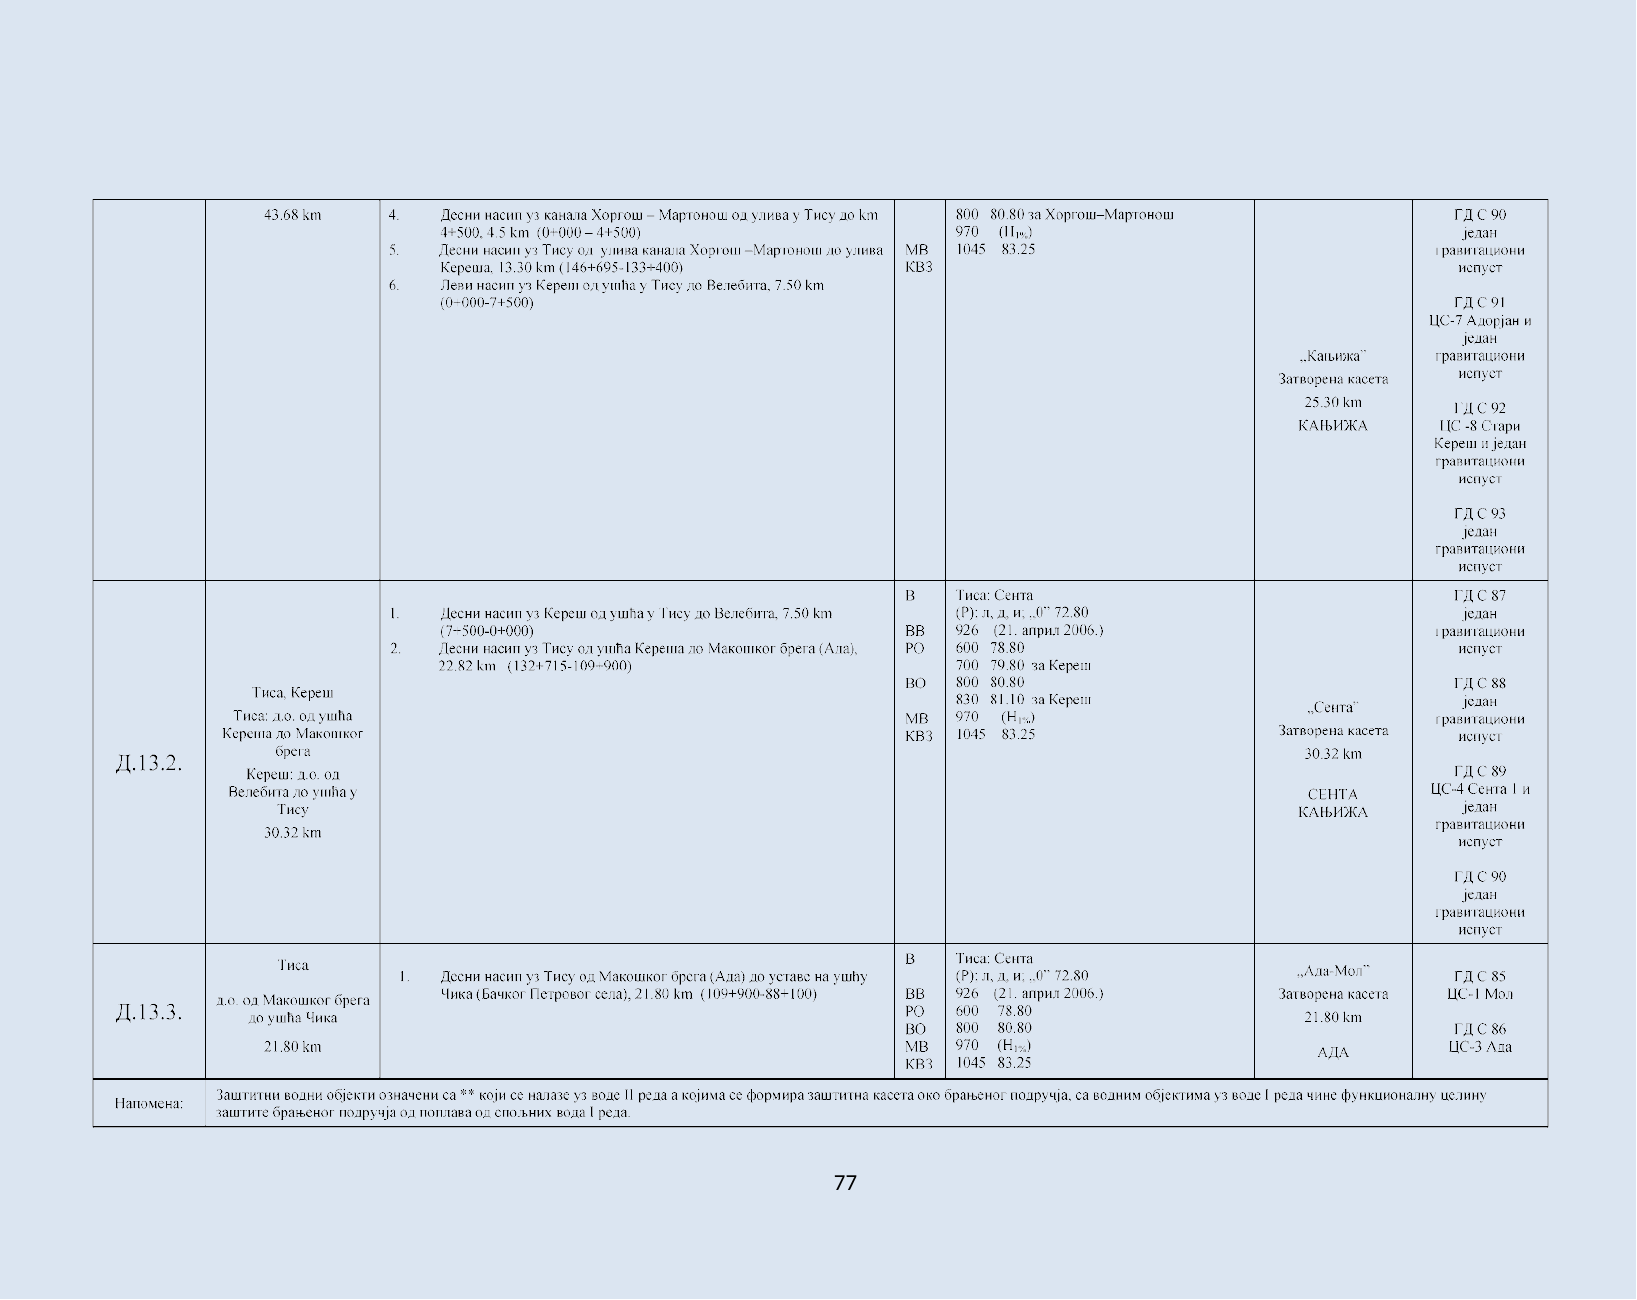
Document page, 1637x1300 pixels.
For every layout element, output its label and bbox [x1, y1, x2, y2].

picture [79, 143, 1562, 1148]
